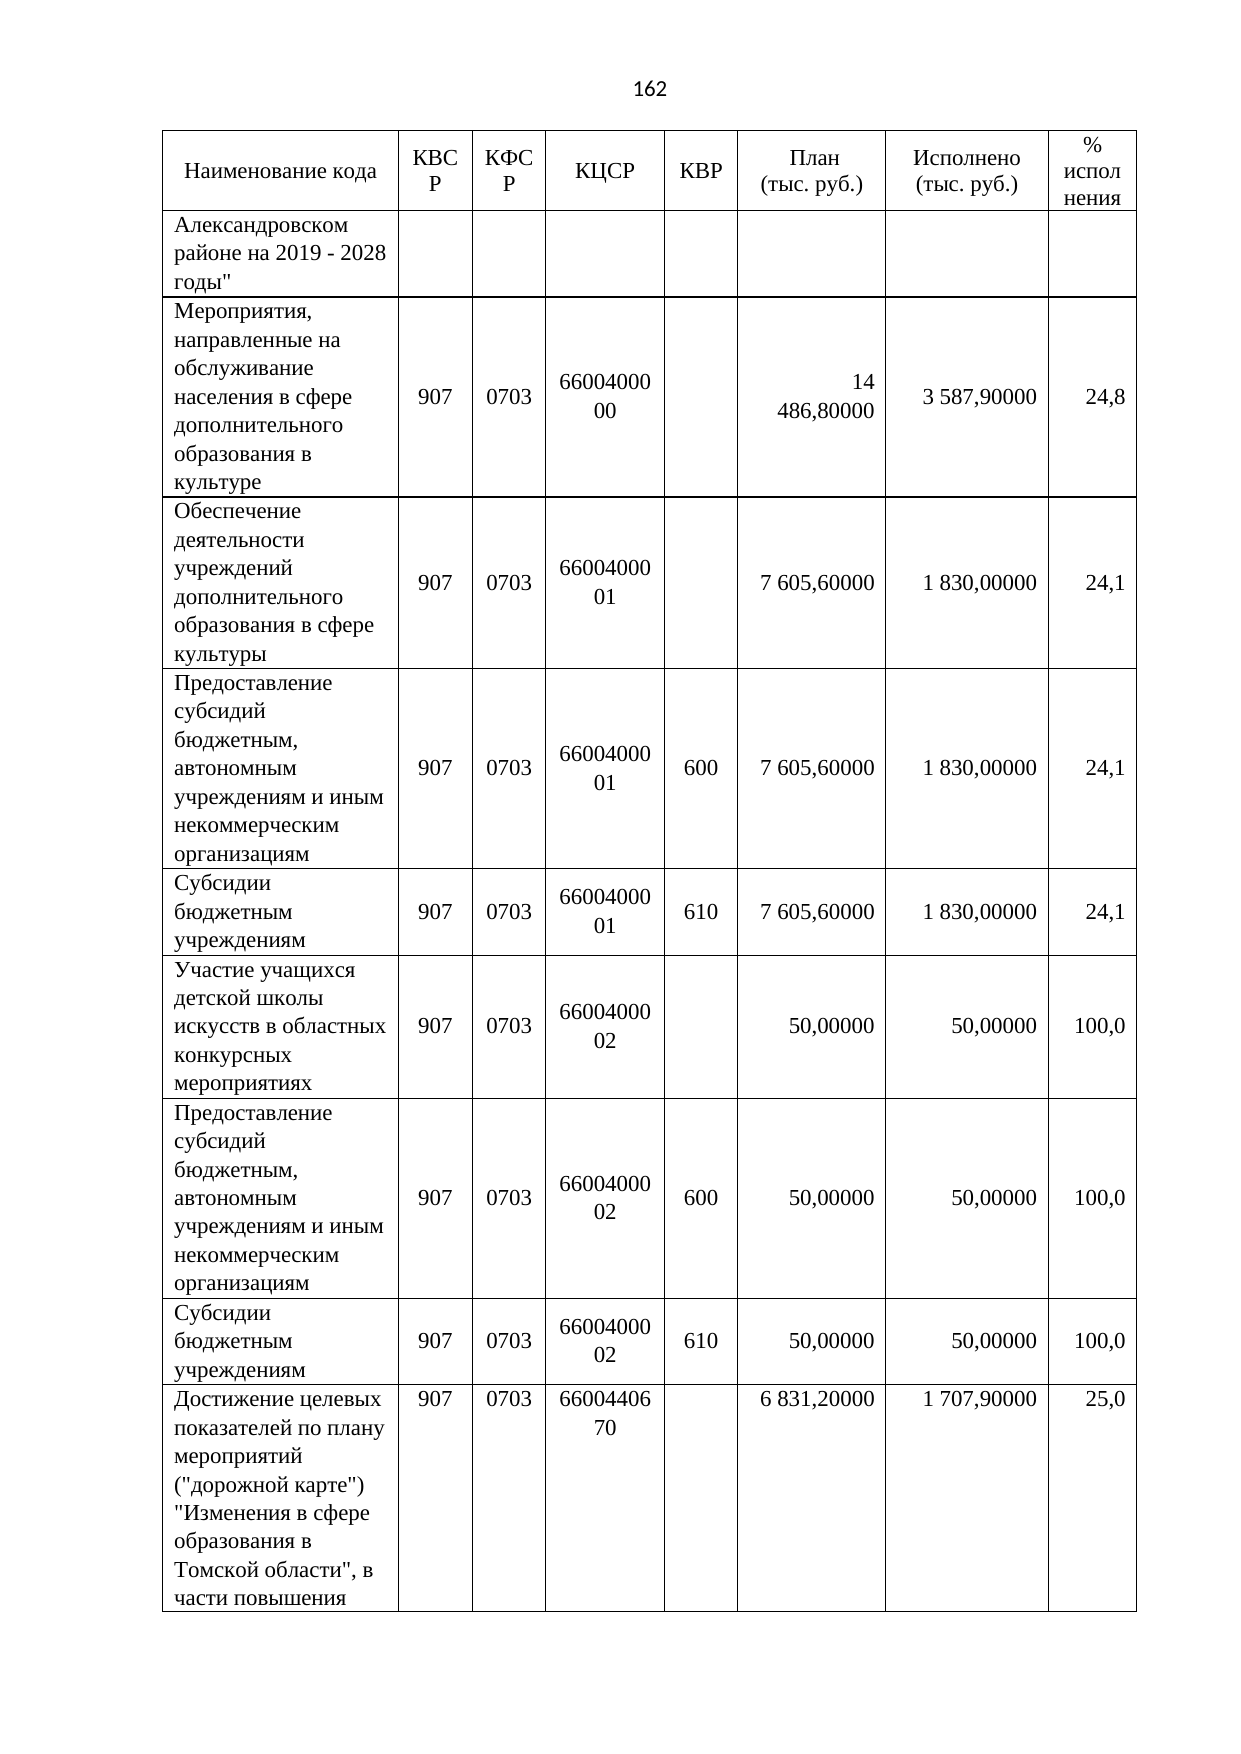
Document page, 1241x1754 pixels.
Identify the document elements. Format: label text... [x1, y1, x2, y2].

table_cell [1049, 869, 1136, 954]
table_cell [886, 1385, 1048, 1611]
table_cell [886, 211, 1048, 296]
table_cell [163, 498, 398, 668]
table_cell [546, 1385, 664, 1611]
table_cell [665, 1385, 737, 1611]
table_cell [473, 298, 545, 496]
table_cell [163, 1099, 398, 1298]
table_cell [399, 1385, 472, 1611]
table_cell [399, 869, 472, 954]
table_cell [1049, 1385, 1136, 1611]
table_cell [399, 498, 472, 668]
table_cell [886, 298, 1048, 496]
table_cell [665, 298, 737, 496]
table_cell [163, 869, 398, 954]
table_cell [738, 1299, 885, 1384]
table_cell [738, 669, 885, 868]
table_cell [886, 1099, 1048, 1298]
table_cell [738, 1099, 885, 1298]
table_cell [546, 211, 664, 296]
table_header План (тыс. руб.) [738, 131, 885, 210]
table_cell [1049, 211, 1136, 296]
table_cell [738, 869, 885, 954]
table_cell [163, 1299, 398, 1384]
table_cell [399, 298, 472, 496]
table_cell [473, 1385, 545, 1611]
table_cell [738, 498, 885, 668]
table_header КВР [665, 131, 737, 210]
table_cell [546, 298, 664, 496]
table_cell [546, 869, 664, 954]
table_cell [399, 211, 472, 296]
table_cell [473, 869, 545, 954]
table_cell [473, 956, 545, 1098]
table_header % исполнения [1049, 131, 1136, 210]
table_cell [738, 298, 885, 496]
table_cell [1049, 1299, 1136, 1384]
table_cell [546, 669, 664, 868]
table_header Наименование кода [163, 131, 398, 210]
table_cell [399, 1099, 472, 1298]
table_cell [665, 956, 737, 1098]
table_header Исполнено (тыс. руб.) [886, 131, 1048, 210]
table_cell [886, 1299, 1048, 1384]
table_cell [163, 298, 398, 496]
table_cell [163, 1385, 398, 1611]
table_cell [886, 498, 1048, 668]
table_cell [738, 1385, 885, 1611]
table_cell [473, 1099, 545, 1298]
table_header КВСР [399, 131, 472, 210]
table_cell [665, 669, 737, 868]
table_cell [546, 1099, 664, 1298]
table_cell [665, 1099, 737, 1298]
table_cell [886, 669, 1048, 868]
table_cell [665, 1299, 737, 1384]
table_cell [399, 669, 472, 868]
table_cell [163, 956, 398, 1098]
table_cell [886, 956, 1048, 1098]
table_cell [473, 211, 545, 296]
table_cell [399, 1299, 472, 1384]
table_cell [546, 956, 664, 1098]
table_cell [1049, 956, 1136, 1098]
table_header КЦСР [546, 131, 664, 210]
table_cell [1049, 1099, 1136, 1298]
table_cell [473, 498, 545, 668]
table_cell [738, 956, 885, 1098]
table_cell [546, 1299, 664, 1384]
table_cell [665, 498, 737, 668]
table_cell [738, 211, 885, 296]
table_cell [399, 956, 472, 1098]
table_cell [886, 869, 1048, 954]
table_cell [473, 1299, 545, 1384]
table_header КФСР [473, 131, 545, 210]
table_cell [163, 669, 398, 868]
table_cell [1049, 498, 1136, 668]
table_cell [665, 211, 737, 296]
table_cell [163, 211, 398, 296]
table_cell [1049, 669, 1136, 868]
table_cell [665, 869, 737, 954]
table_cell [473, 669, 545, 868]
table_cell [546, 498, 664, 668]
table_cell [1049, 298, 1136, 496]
